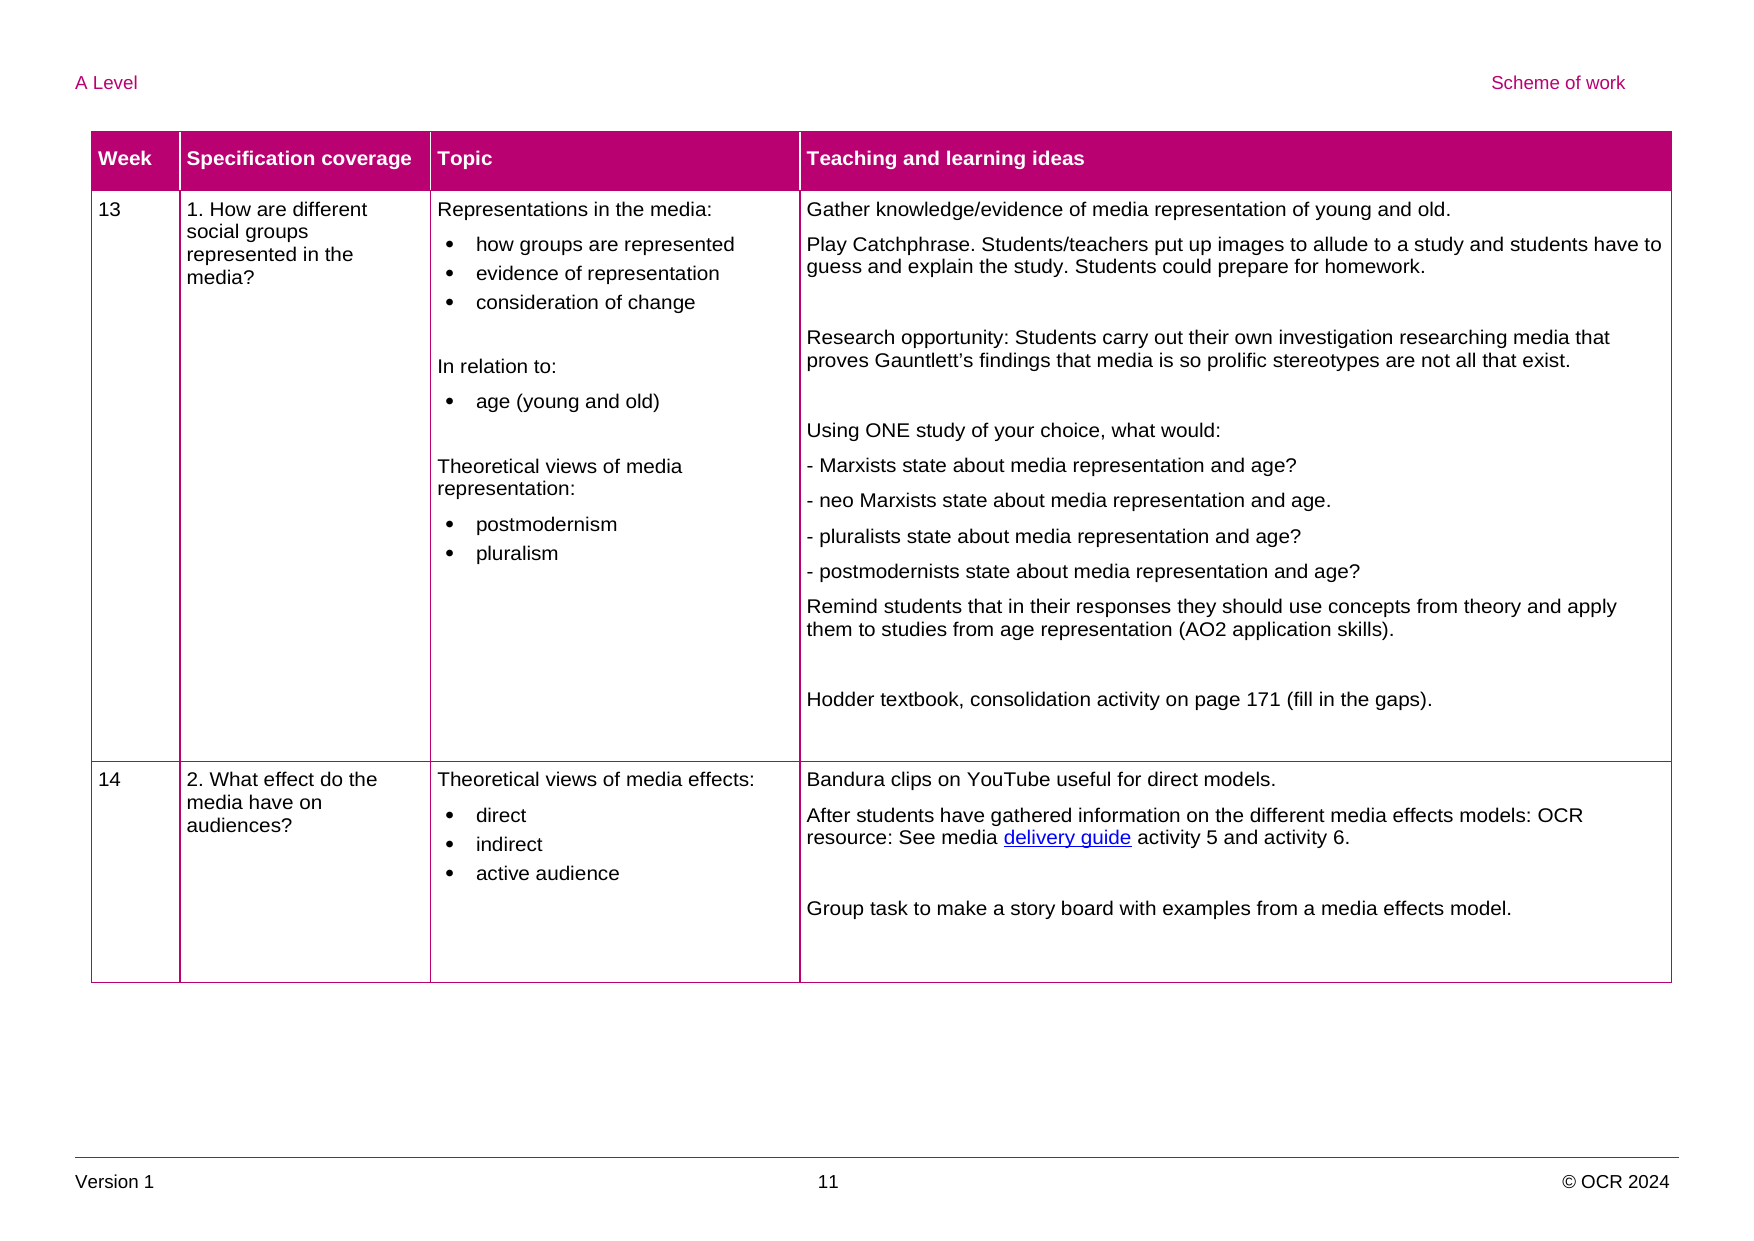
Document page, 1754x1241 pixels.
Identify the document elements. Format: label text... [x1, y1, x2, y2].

table_header Topic [431, 132, 799, 190]
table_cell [181, 762, 430, 982]
table_header Teaching and learning ideas [801, 132, 1671, 190]
table_cell Gather knowledge/evidence of media representation of young and old. Play Catchphrase. Students/teachers put up images to allude to a study and students have to guess and explain the study. Students could prepare for homework. Research opportunity: Students carry out their own investigation researching media that proves Gauntlett’s findings that media is so prolific stereotypes are not all that exist. Using ONE study of your choice, what would: - Marxists state about media representation and age? - neo Marxists state about media representation and age. - pluralists state about media representation and age? - postmodernists state about media representation and age? Remind students that in their responses they should use concepts from theory and apply them to studies from age representation (AO2 application skills). Hodder textbook, consolidation activity on page 171 (fill in the gaps). [801, 191, 1671, 761]
table_cell 14 [92, 762, 179, 982]
table_header Specification coverage [181, 132, 430, 190]
table_cell Theoretical views of media effects: direct indirect active audience [431, 762, 799, 982]
table_header Week [92, 132, 179, 190]
table_cell Representations in the media: how groups are represented evidence of representation consideration of change In relation to: age (young and old) Theoretical views of media representation: postmodernism pluralism [431, 191, 799, 761]
table_cell Bandura clips on YouTube useful for direct models. After students have gathered information on the different media effects models: OCR resource: See media delivery guide activity 5 and activity 6. Group task to make a story board with examples from a media effects model. [801, 762, 1671, 982]
table_cell 1. How are different social groups represented in the media? [181, 191, 430, 761]
table_cell 13 [92, 191, 179, 761]
